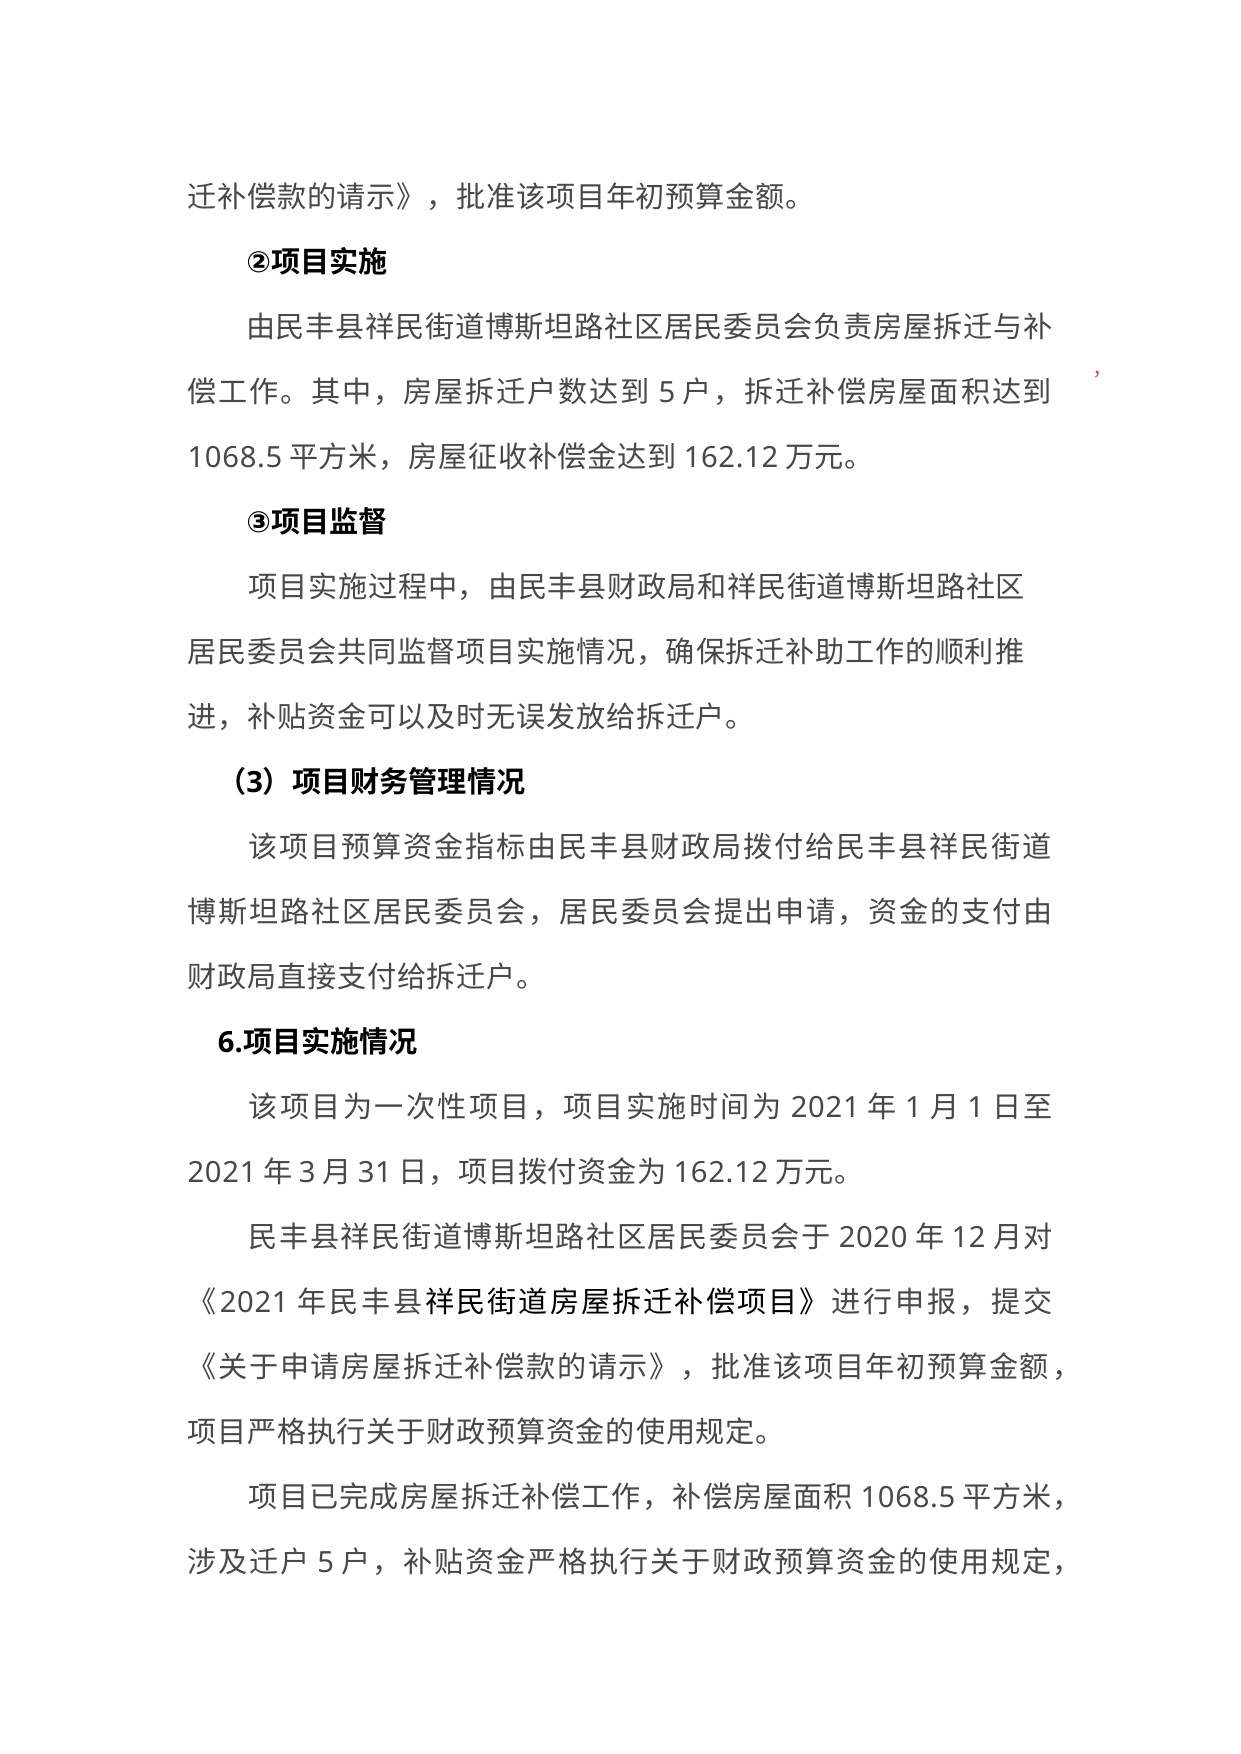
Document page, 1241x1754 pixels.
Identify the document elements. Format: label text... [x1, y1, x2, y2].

text 项目实施过程中，由民丰县财政局和祥民街道博斯坦路社区居民委员会共同监督项目实施情况，确保拆迁补助工作的顺利推进，补贴资金可以及时无误发放给拆迁户。 [187, 552, 1053, 747]
text 该项目预算资金指标由民丰县财政局拨付给民丰县祥民街道博斯坦路社区居民委员会，居民委员会提出申请，资金的支付由财政局直接支付给拆迁户。 [187, 812, 1053, 1007]
text ③项目监督 [187, 487, 1053, 552]
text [187, 162, 1053, 227]
text （3）项目财务管理情况 [187, 747, 1053, 812]
text 6.项目实施情况 [187, 1007, 1053, 1072]
text 由民丰县祥民街道博斯坦路社区居民委员会负责房屋拆迁与补偿工作。其中，房屋拆迁户数达到5户，拆迁补偿房屋面积达到1068.5平方米，房屋征收补偿金达到162.12万元。 [187, 292, 1053, 487]
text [187, 1462, 1053, 1592]
text 民丰县祥民街道博斯坦路社区居民委员会于2020年12月对《2021年民丰县祥民街道房屋拆迁补偿项目》进行申报，提交《关于申请房屋拆迁补偿款的请示》，批准该项目年初预算金额，项目严格执行关于财政预算资金的使用规定。 [187, 1202, 1053, 1462]
text ②项目实施 [187, 227, 1053, 292]
text 该项目为一次性项目，项目实施时间为2021年1月1日至2021年3月31日，项目拨付资金为162.12万元。 [187, 1072, 1053, 1202]
